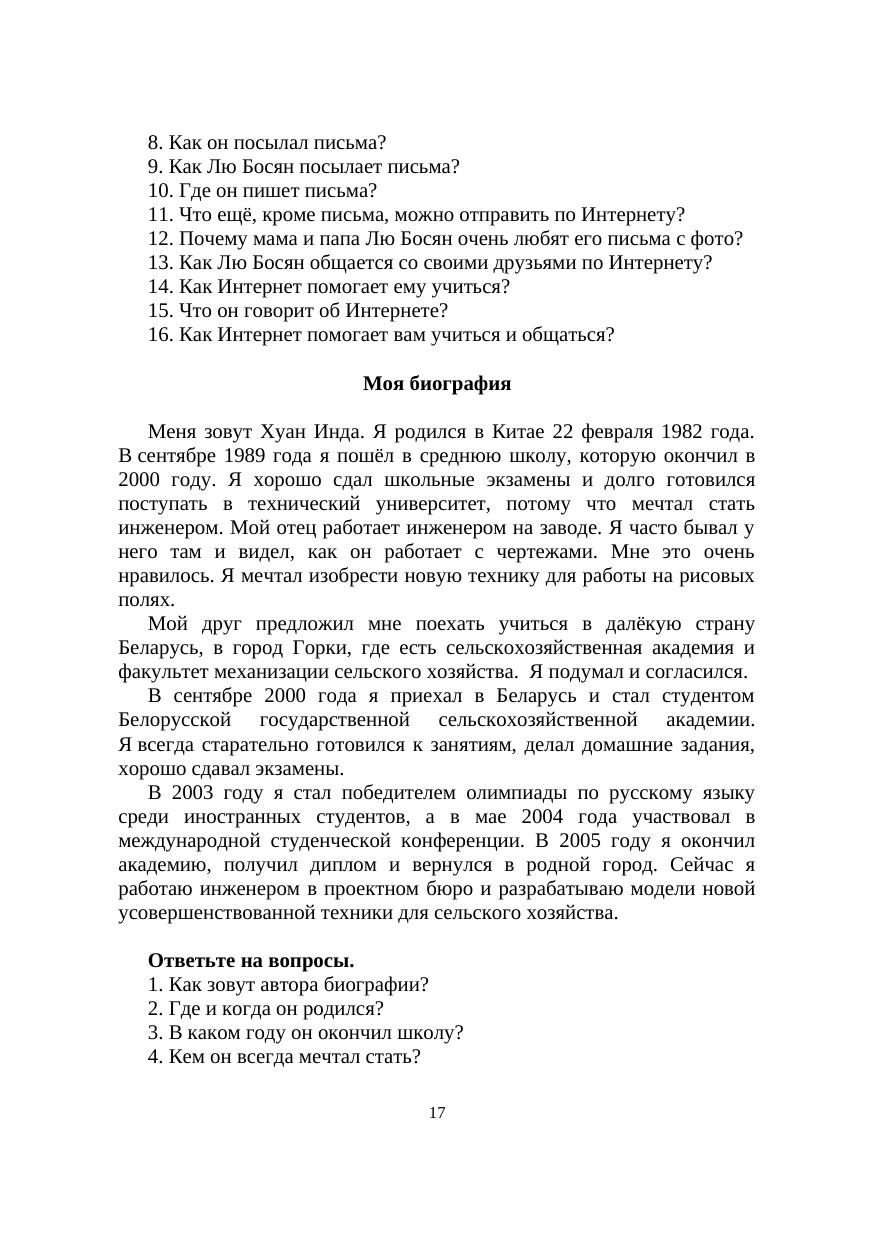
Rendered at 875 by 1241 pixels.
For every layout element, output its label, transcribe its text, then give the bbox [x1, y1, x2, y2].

text 9. Как Лю Босян посылает письма? [118, 154, 756, 178]
text 13. Как Лю Босян общается со своими друзьями по Интернету? [118, 250, 756, 274]
text 4. Кем он всегда мечтал стать? [118, 1044, 756, 1068]
text 14. Как Интернет помогает ему учиться? [118, 274, 756, 298]
text 11. Что ещё, кроме письма, можно отправить по Интернету? [118, 202, 756, 226]
list В 2003 году я стал победителем олимпиады по русскому языку среди иностранных студентов, а в мае 2004 года участвовал в международной студенческой конференции. В 2005 году я окончил академию, получил диплом и вернулся в родной город. Сейчас я работаю инженером в проектном бюро и разрабатываю модели новой усовершенствованной техники для сельского хозяйства. [118, 779, 756, 924]
text 1. Как зовут автора биографии? [118, 972, 756, 996]
text 8. Как он посылал письма? [118, 130, 756, 154]
list В сентябре 2000 года я приехал в Беларусь и стал студентом Белорусской государственной сельскохозяйственной академии. Я всегда старательно готовился к занятиям, делал домашние задания, хорошо сдавал экзамены. [118, 683, 756, 779]
list Меня зовут Хуан Инда. Я родился в Китае 22 февраля 1982 года. В сентябре 1989 года я пошёл в среднюю школу, которую окончил в 2000 году. Я хорошо сдал школьные экзамены и долго готовился поступать в технический университет, потому что мечтал стать инженером. Мой отец работает инженером на заводе. Я часто бывал у него там и видел, как он работает с чертежами. Мне это очень нравилось. Я мечтал изобрести новую технику для работы на рисовых полях. [118, 419, 756, 611]
list Ответьте на вопросы. [118, 948, 756, 972]
list Мой друг предложил мне поехать учиться в далёкую страну Беларусь, в город Горки, где есть сельскохозяйственная академия и факультет механизации сельского хозяйства. Я подумал и согласился. [118, 611, 756, 683]
text 10. Где он пишет письма? [118, 178, 756, 202]
text 12. Почему мама и папа Лю Босян очень любят его письма с фото? [118, 226, 756, 250]
list Моя биография [118, 371, 756, 394]
text 16. Как Интернет помогает вам учиться и общаться? [118, 322, 756, 346]
text 2. Где и когда он родился? [118, 996, 756, 1020]
text 3. В каком году он окончил школу? [118, 1020, 756, 1044]
text 15. Что он говорит об Интернете? [118, 298, 756, 322]
